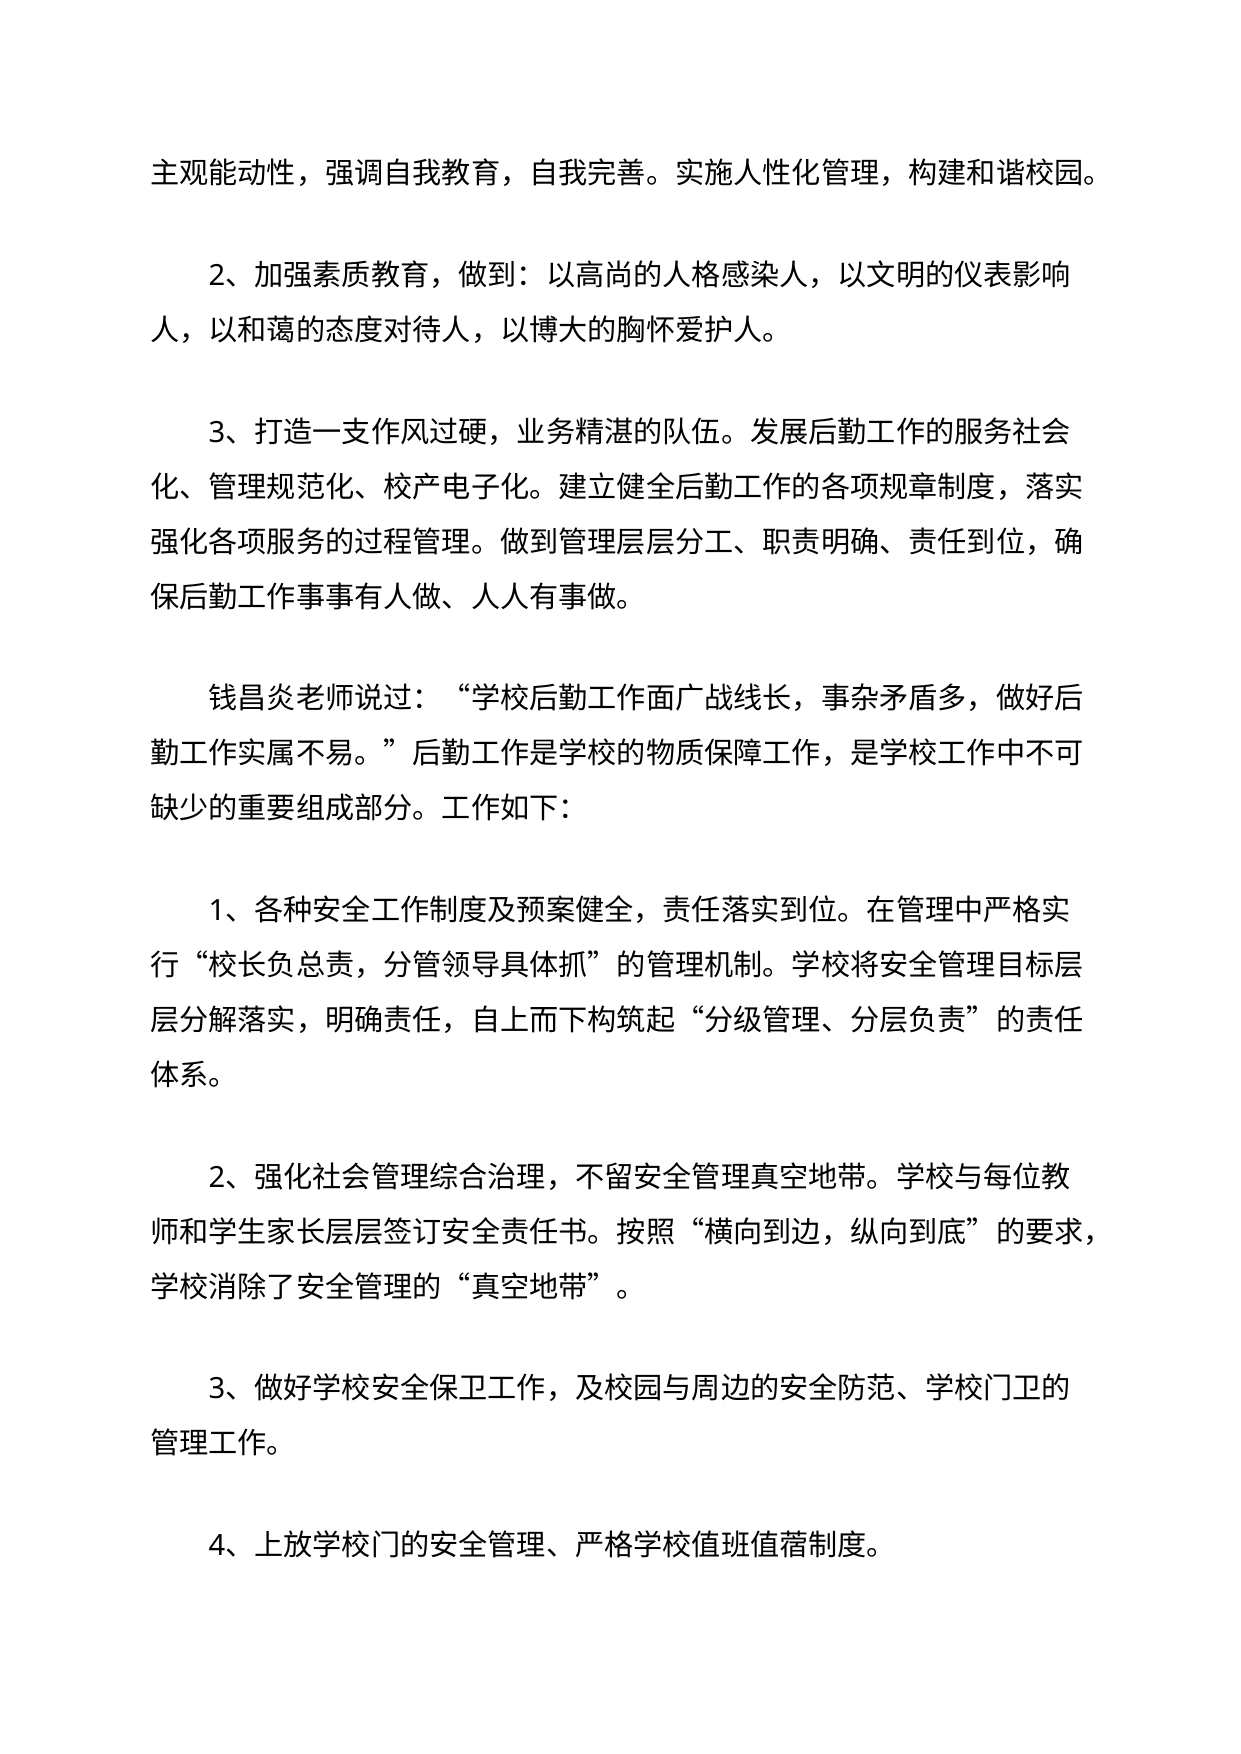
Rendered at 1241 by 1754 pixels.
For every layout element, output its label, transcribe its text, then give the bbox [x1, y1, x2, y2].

text 2、强化社会管理综合治理，不留安全管理真空地带。学校与每位教师和学生家长层层签订安全责任书。按照“横向到边，纵向到底”的要求，学校消除了安全管理的“真空地带”。 [150, 1153, 1090, 1305]
text 3、做好学校安全保卫工作，及校园与周边的安全防范、学校门卫的管理工作。 [150, 1365, 1090, 1462]
text 4、上放学校门的安全管理、严格学校值班值蓿制度。 [150, 1522, 1090, 1564]
text 钱昌炎老师说过：“学校后勤工作面广战线长，事杂矛盾多，做好后勤工作实属不易。”后勤工作是学校的物质保障工作，是学校工作中不可缺少的重要组成部分。工作如下： [150, 675, 1090, 827]
text 3、打造一支作风过硬，业务精湛的队伍。发展后勤工作的服务社会化、管理规范化、校产电子化。建立健全后勤工作的各项规章制度，落实强化各项服务的过程管理。做到管理层层分工、职责明确、责任到位，确保后勤工作事事有人做、人人有事做。 [150, 408, 1090, 616]
text 2、加强素质教育，做到：以高尚的人格感染人，以文明的仪表影响人，以和蔼的态度对待人，以博大的胸怀爱护人。 [150, 252, 1090, 349]
text 1、各种安全工作制度及预案健全，责任落实到位。在管理中严格实行“校长负总责，分管领导具体抓”的管理机制。学校将安全管理目标层层分解落实，明确责任，自上而下构筑起“分级管理、分层负责”的责任体系。 [150, 887, 1090, 1094]
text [150, 150, 1090, 192]
